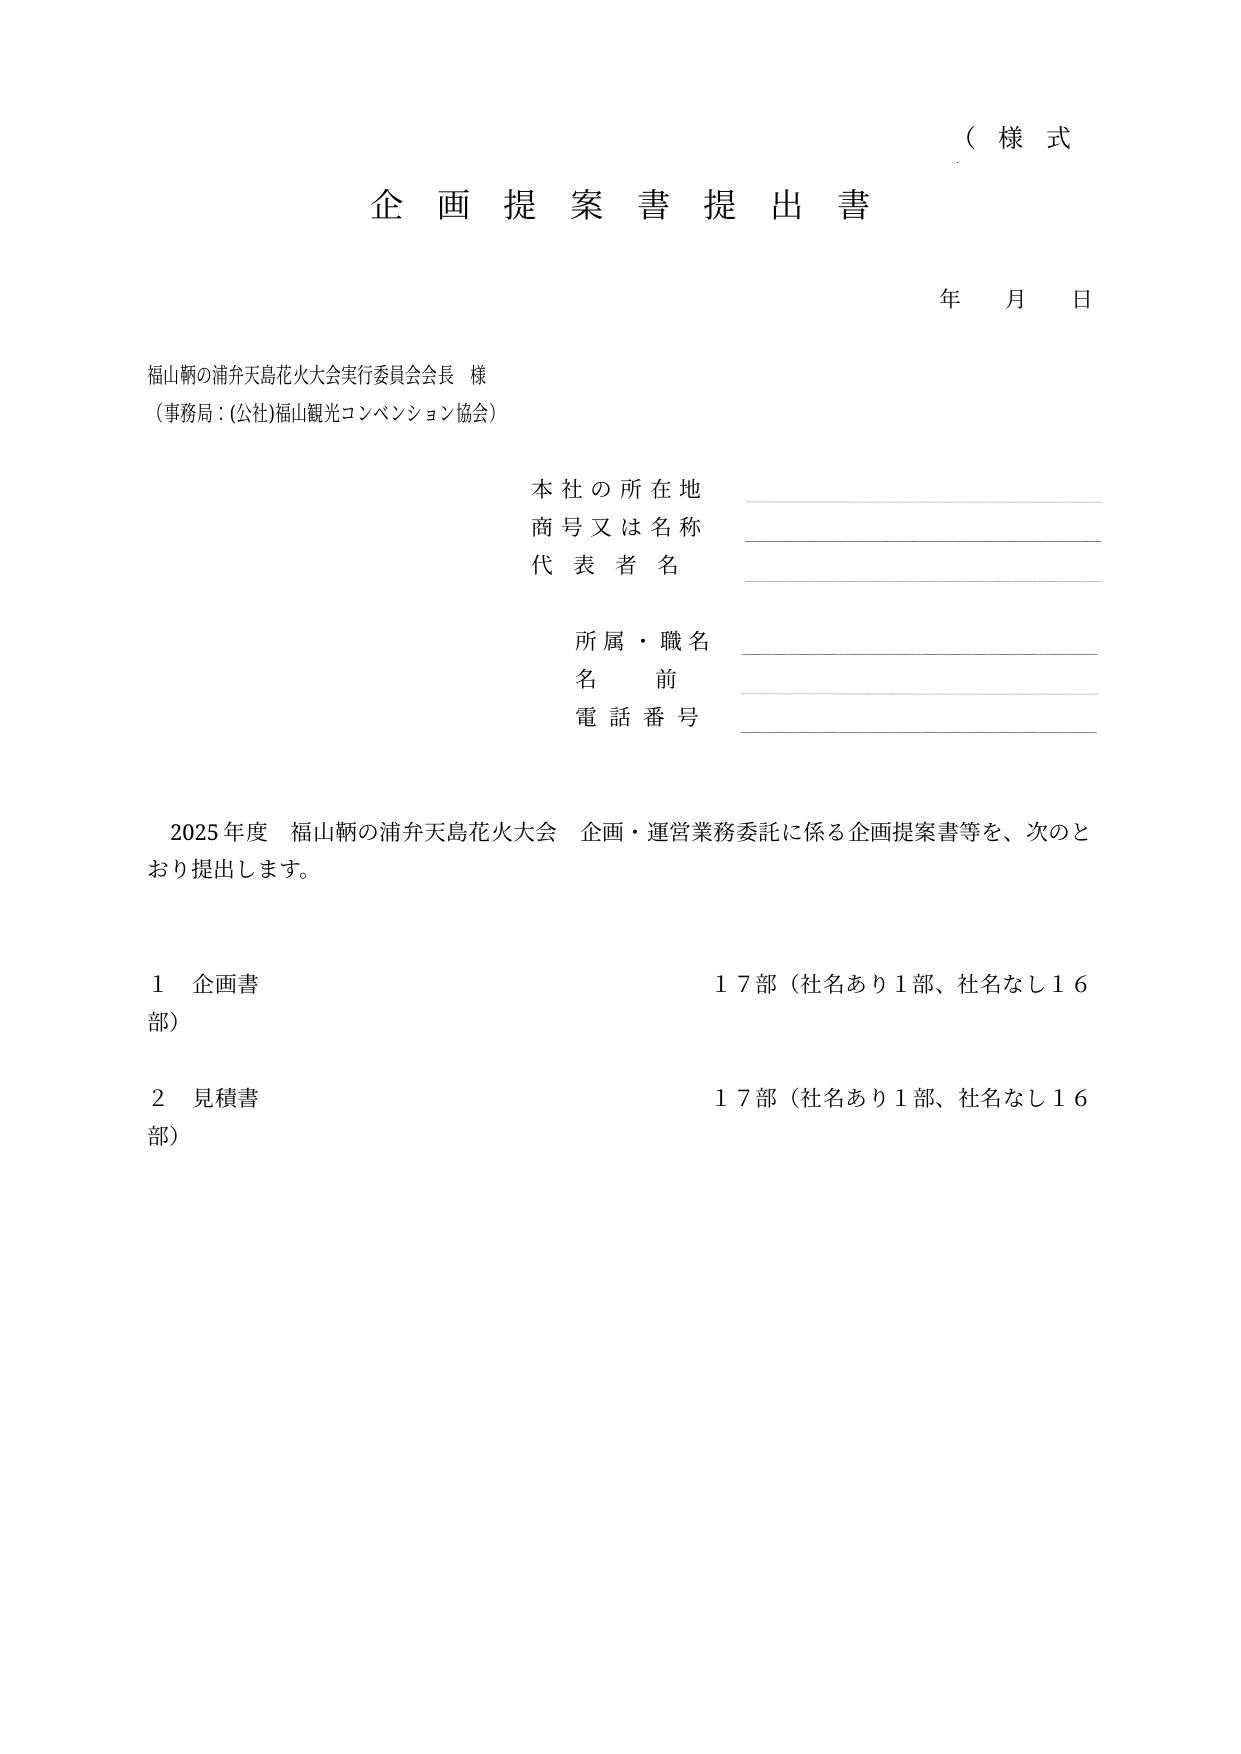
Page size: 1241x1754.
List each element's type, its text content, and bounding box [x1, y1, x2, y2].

text 2025年度 福山鞆の浦弁天島花火大会 企画・運営業務委託に係る企画提案書等を、次のとおり提出します。 [148, 811, 1092, 887]
text 電話番号 [532, 697, 1092, 735]
text （事務局：(公社)福山観光コンベンション協会） [148, 393, 1092, 431]
text １ 企画書 １７部（社名あり１部、社名なし１６部） [148, 963, 1092, 1039]
text 企 画 提 案 書 提 出 書 [148, 165, 1092, 241]
text 代表者名 [532, 545, 1092, 583]
text ２ 見積書 １７部（社名あり１部、社名なし１６部） [148, 1078, 1092, 1154]
text 福山鞆の浦弁天島花火大会実行委員会会長 様 [148, 355, 1092, 393]
text 商号又は名称 [532, 507, 1092, 545]
text 名前 [532, 659, 1092, 697]
text 年 月 日 [148, 279, 1092, 317]
text 本社の所在地 [532, 469, 1092, 507]
text 所属・職名 [532, 621, 1092, 659]
